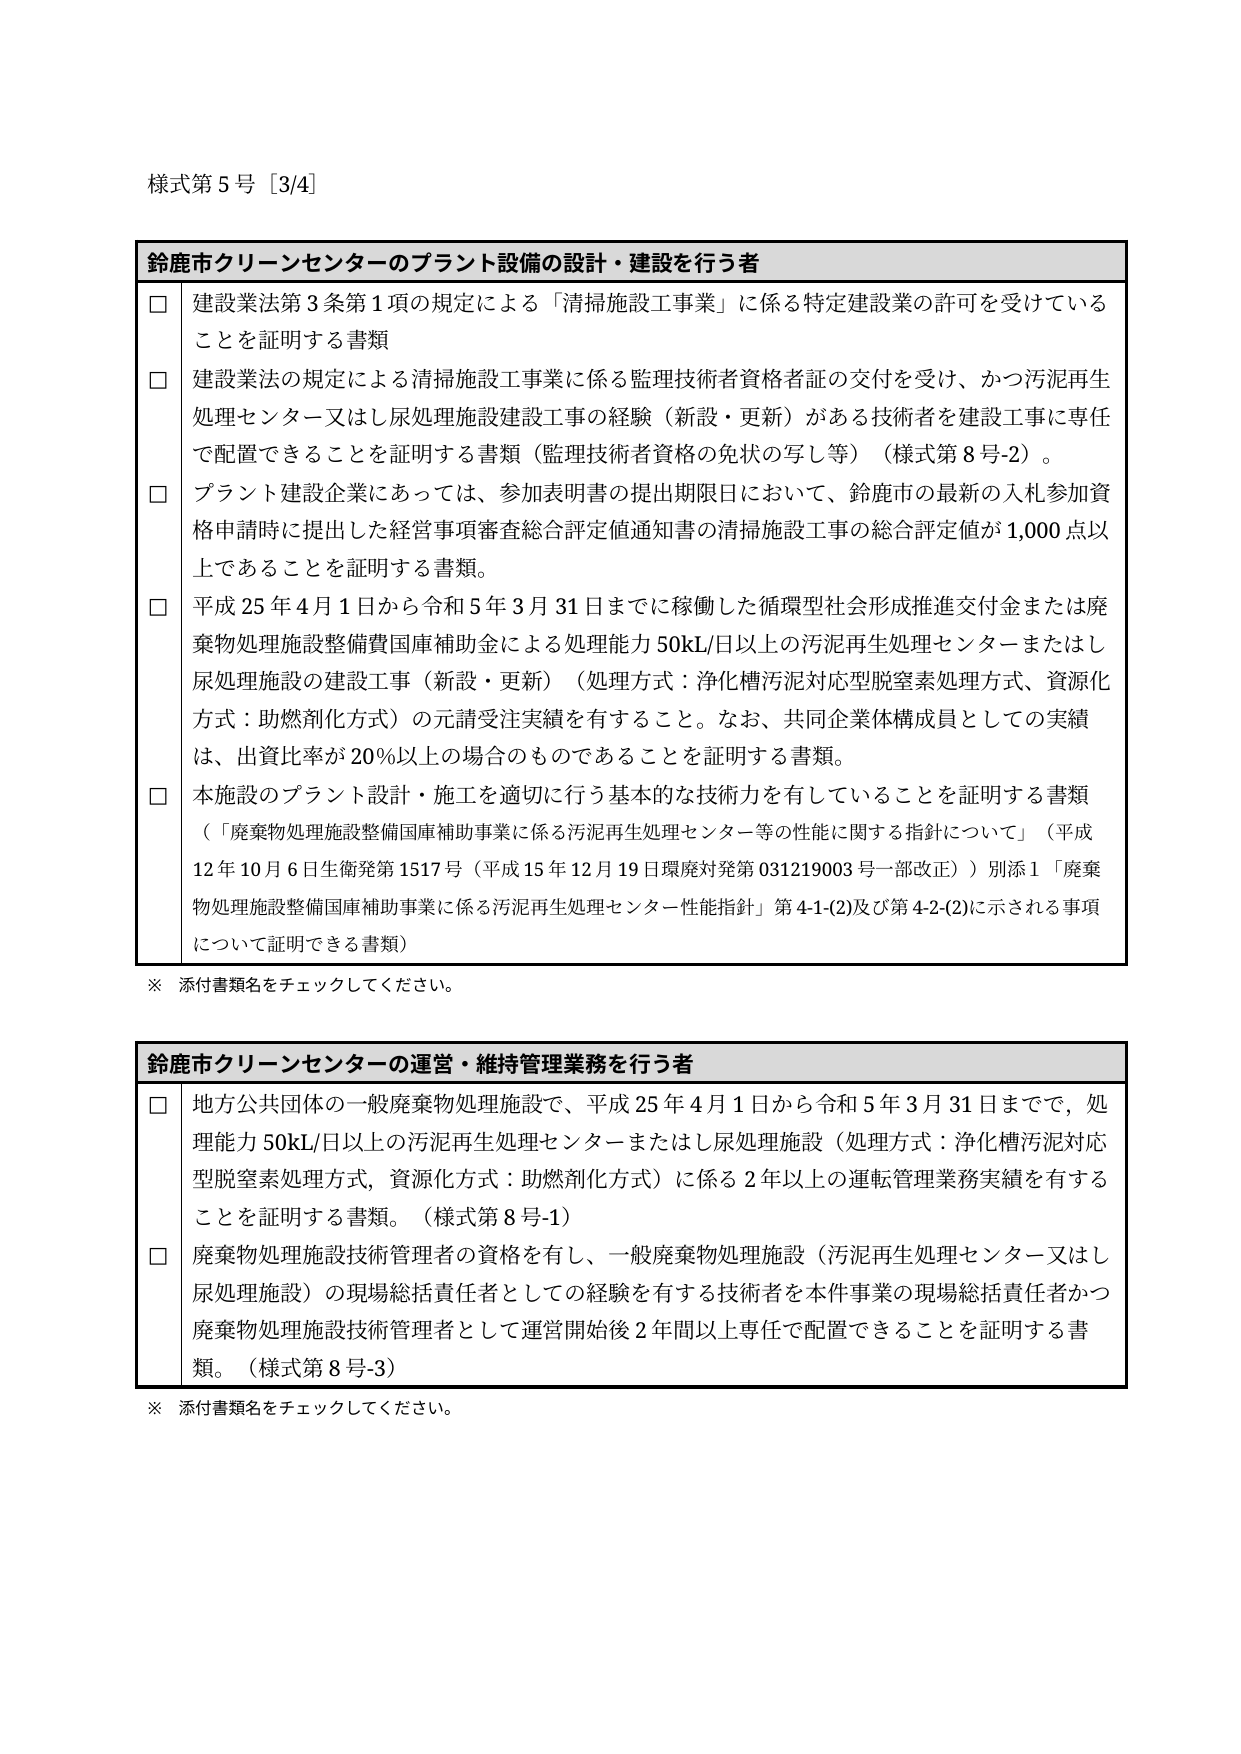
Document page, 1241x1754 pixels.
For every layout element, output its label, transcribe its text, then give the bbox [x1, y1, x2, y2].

table_cell 建設業法の規定による清掃施設工事業に係る監理技術者資格者証の交付を受け、かつ汚泥再生処理センター又はし尿処理施設建設工事の経験（新設・更新）がある技術者を建設工事に専任で配置できることを証明する書類（監理技術者資格の免状の写し等）（様式第8号-2）。 [182, 359, 1125, 472]
table_header 鈴鹿市クリーンセンターの運営・維持管理業務を行う者 [138, 1044, 1125, 1081]
table_cell □ [138, 283, 181, 358]
text 様式第5号［3/4］ [148, 164, 1092, 202]
table_cell 平成25年4月1日から令和5年3月31日までに稼働した循環型社会形成推進交付金または廃棄物処理施設整備費国庫補助金による処理能力50kL/日以上の汚泥再生処理センターまたはし尿処理施設の建設工事（新設・更新）（処理方式：浄化槽汚泥対応型脱窒素処理方式、資源化方式：助燃剤化方式）の元請受注実績を有すること。なお、共同企業体構成員としての実績は、出資比率が20％以上の場合のものであることを証明する書類。 [182, 586, 1125, 774]
table_cell □ [138, 359, 181, 472]
table_cell 地方公共団体の一般廃棄物処理施設で、平成25年4月1日から令和5年3月31日までで，処理能力50kL/日以上の汚泥再生処理センターまたはし尿処理施設（処理方式：浄化槽汚泥対応型脱窒素処理方式，資源化方式：助燃剤化方式）に係る2年以上の運転管理業務実績を有することを証明する書類。（様式第8号-1） [182, 1084, 1125, 1234]
table_header 鈴鹿市クリーンセンターのプラント設備の設計・建設を行う者 [138, 243, 1125, 280]
text ※ 添付書類名をチェックしてください。 [148, 1389, 1092, 1426]
table_cell □ [138, 1235, 181, 1385]
text ※ 添付書類名をチェックしてください。 [148, 966, 1092, 1003]
table_cell □ [138, 473, 181, 585]
table_cell □ [138, 1084, 181, 1234]
table_cell □ [138, 775, 181, 962]
table_cell 建設業法第3条第1項の規定による「清掃施設工事業」に係る特定建設業の許可を受けていることを証明する書類 [182, 283, 1125, 358]
table_cell 廃棄物処理施設技術管理者の資格を有し、一般廃棄物処理施設（汚泥再生処理センター又はし尿処理施設）の現場総括責任者としての経験を有する技術者を本件事業の現場総括責任者かつ廃棄物処理施設技術管理者として運営開始後2年間以上専任で配置できることを証明する書類。（様式第8号-3） [182, 1235, 1125, 1385]
table_cell プラント建設企業にあっては、参加表明書の提出期限日において、鈴鹿市の最新の入札参加資格申請時に提出した経営事項審査総合評定値通知書の清掃施設工事の総合評定値が1,000点以上であることを証明する書類。 [182, 473, 1125, 585]
table_cell 本施設のプラント設計・施工を適切に行う基本的な技術力を有していることを証明する書類（「廃棄物処理施設整備国庫補助事業に係る汚泥再生処理センター等の性能に関する指針について」（平成12年10月6日生衛発第1517号（平成15年12月19日環廃対発第031219003号一部改正））別添１「廃棄物処理施設整備国庫補助事業に係る汚泥再生処理センター性能指針」第4-1-(2)及び第4-2-(2)に示される事項について証明できる書類） [182, 775, 1125, 962]
table_cell □ [138, 586, 181, 774]
